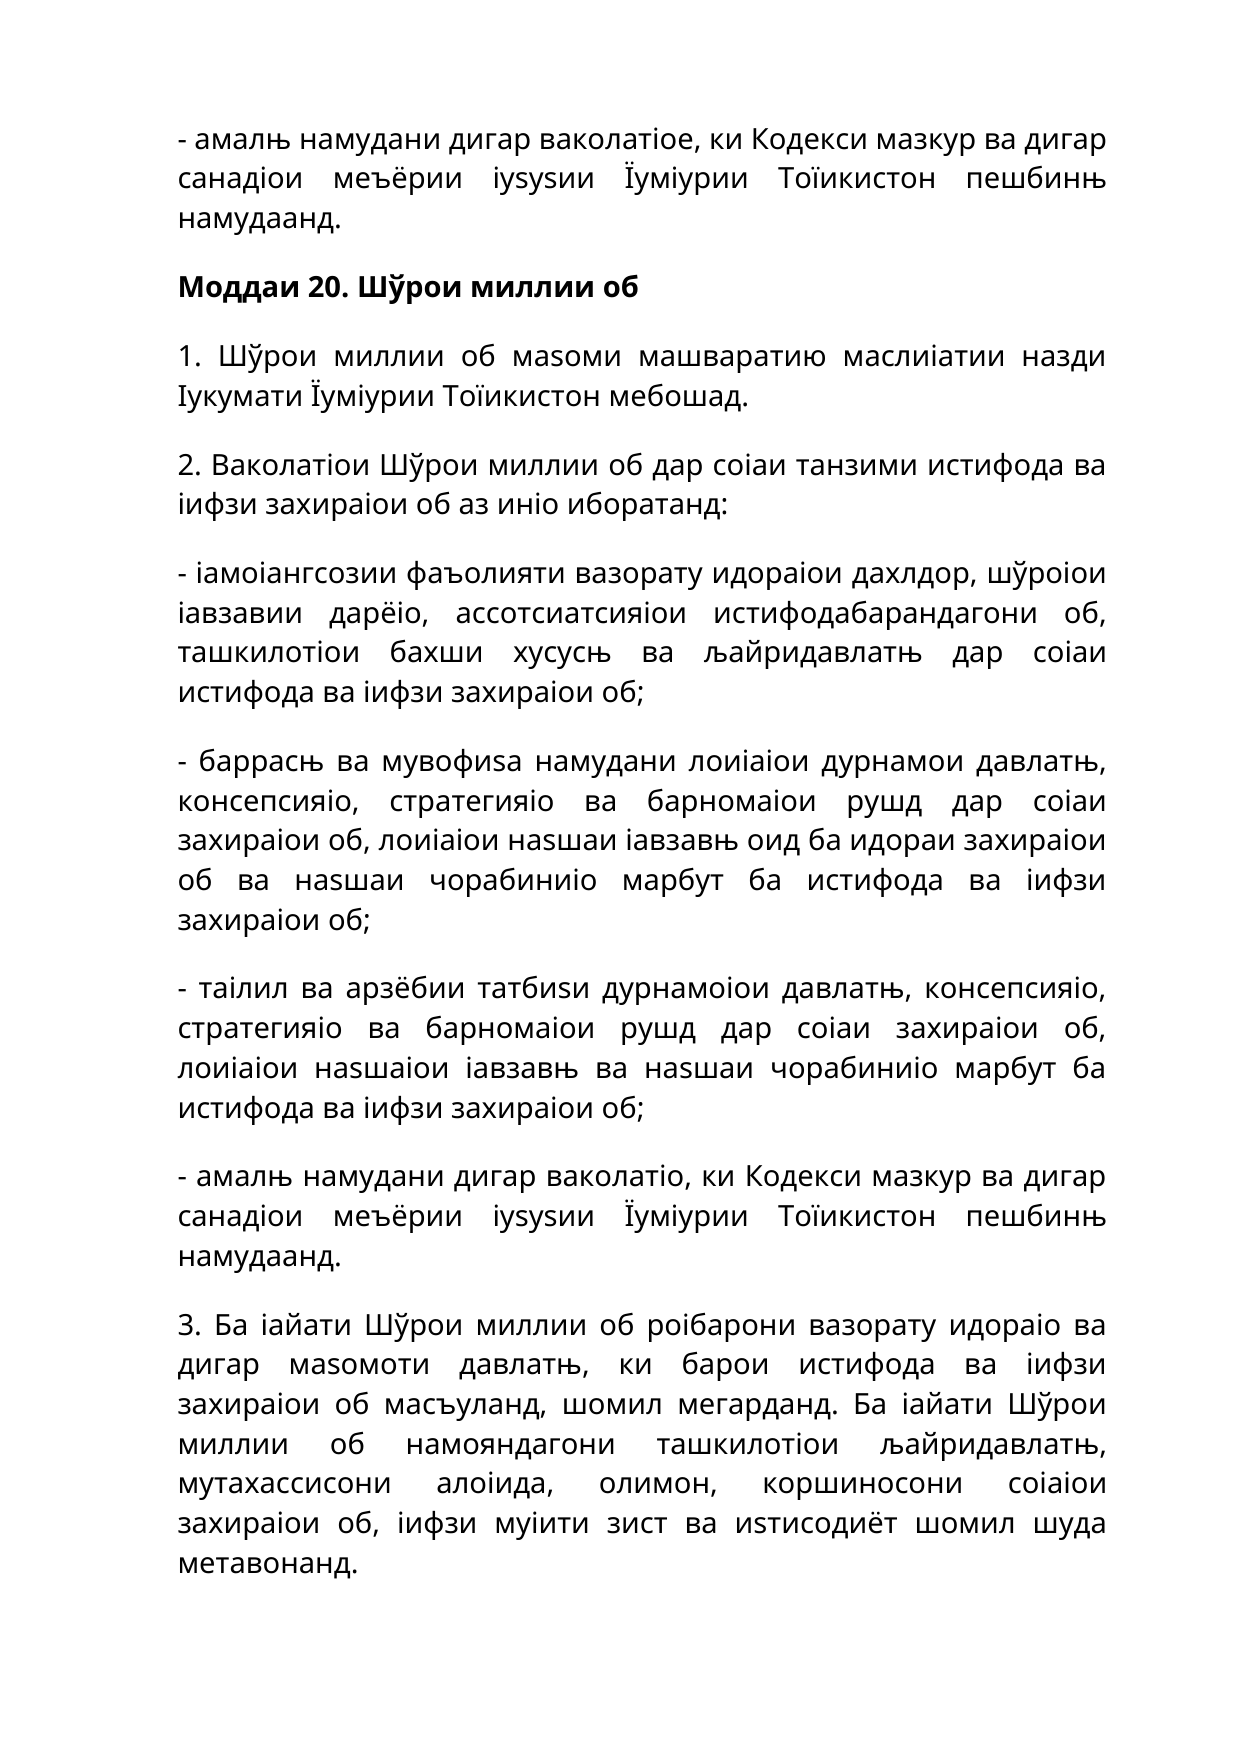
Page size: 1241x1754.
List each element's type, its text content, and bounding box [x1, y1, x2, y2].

text - баррасњ ва мувофиѕа намудани лоиіаіои дурнамои давлатњ, консепсияіо, стратегияіо ва барномаіои рушд дар соіаи захираіои об, лоиіаіои наѕшаи іавзавњ оид ба идораи захираіои об ва наѕшаи чорабиниіо марбут ба истифода ва іифзи захираіои об; [177, 740, 1107, 939]
text 2. Ваколатіои Шўрои миллии об дар соіаи танзими истифода ва іифзи захираіои об аз иніо иборатанд: [177, 444, 1107, 523]
text 1. Шўрои миллии об маѕоми машваратию маслиіатии назди Іукумати Їуміурии Тоїикистон мебошад. [177, 335, 1107, 414]
text Моддаи 20. Шўрои миллии об [177, 266, 1107, 306]
text - іамоіангсозии фаъолияти вазорату идораіои дахлдор, шўроіои іавзавии дарёіо, ассотсиатсияіои истифодабарандагони об, ташкилотіои бахши хусусњ ва љайридавлатњ дар соіаи истифода ва іифзи захираіои об; [177, 552, 1107, 711]
text - амалњ намудани дигар ваколатіо, ки Кодекси мазкур ва дигар санадіои меъёрии іуѕуѕии Їуміурии Тоїикистон пешбинњ намудаанд. [177, 1156, 1107, 1275]
text - таілил ва арзёбии татбиѕи дурнамоіои давлатњ, консепсияіо, стратегияіо ва барномаіои рушд дар соіаи захираіои об, лоиіаіои наѕшаіои іавзавњ ва наѕшаи чорабиниіо марбут ба истифода ва іифзи захираіои об; [177, 968, 1107, 1127]
text - амалњ намудани дигар ваколатіое, ки Кодекси мазкур ва дигар санадіои меъёрии іуѕуѕии Їуміурии Тоїикистон пешбинњ намудаанд. [177, 118, 1107, 237]
text 3. Ба іайати Шўрои миллии об роібарони вазорату идораіо ва дигар маѕомоти давлатњ, ки барои истифода ва іифзи захираіои об масъуланд, шомил мегарданд. Ба іайати Шўрои миллии об намояндагони ташкилотіои љайридавлатњ, мутахассисони алоіида, олимон, коршиносони соіаіои захираіои об, іифзи муіити зист ва иѕтисодиёт шомил шуда метавонанд. [177, 1304, 1107, 1582]
